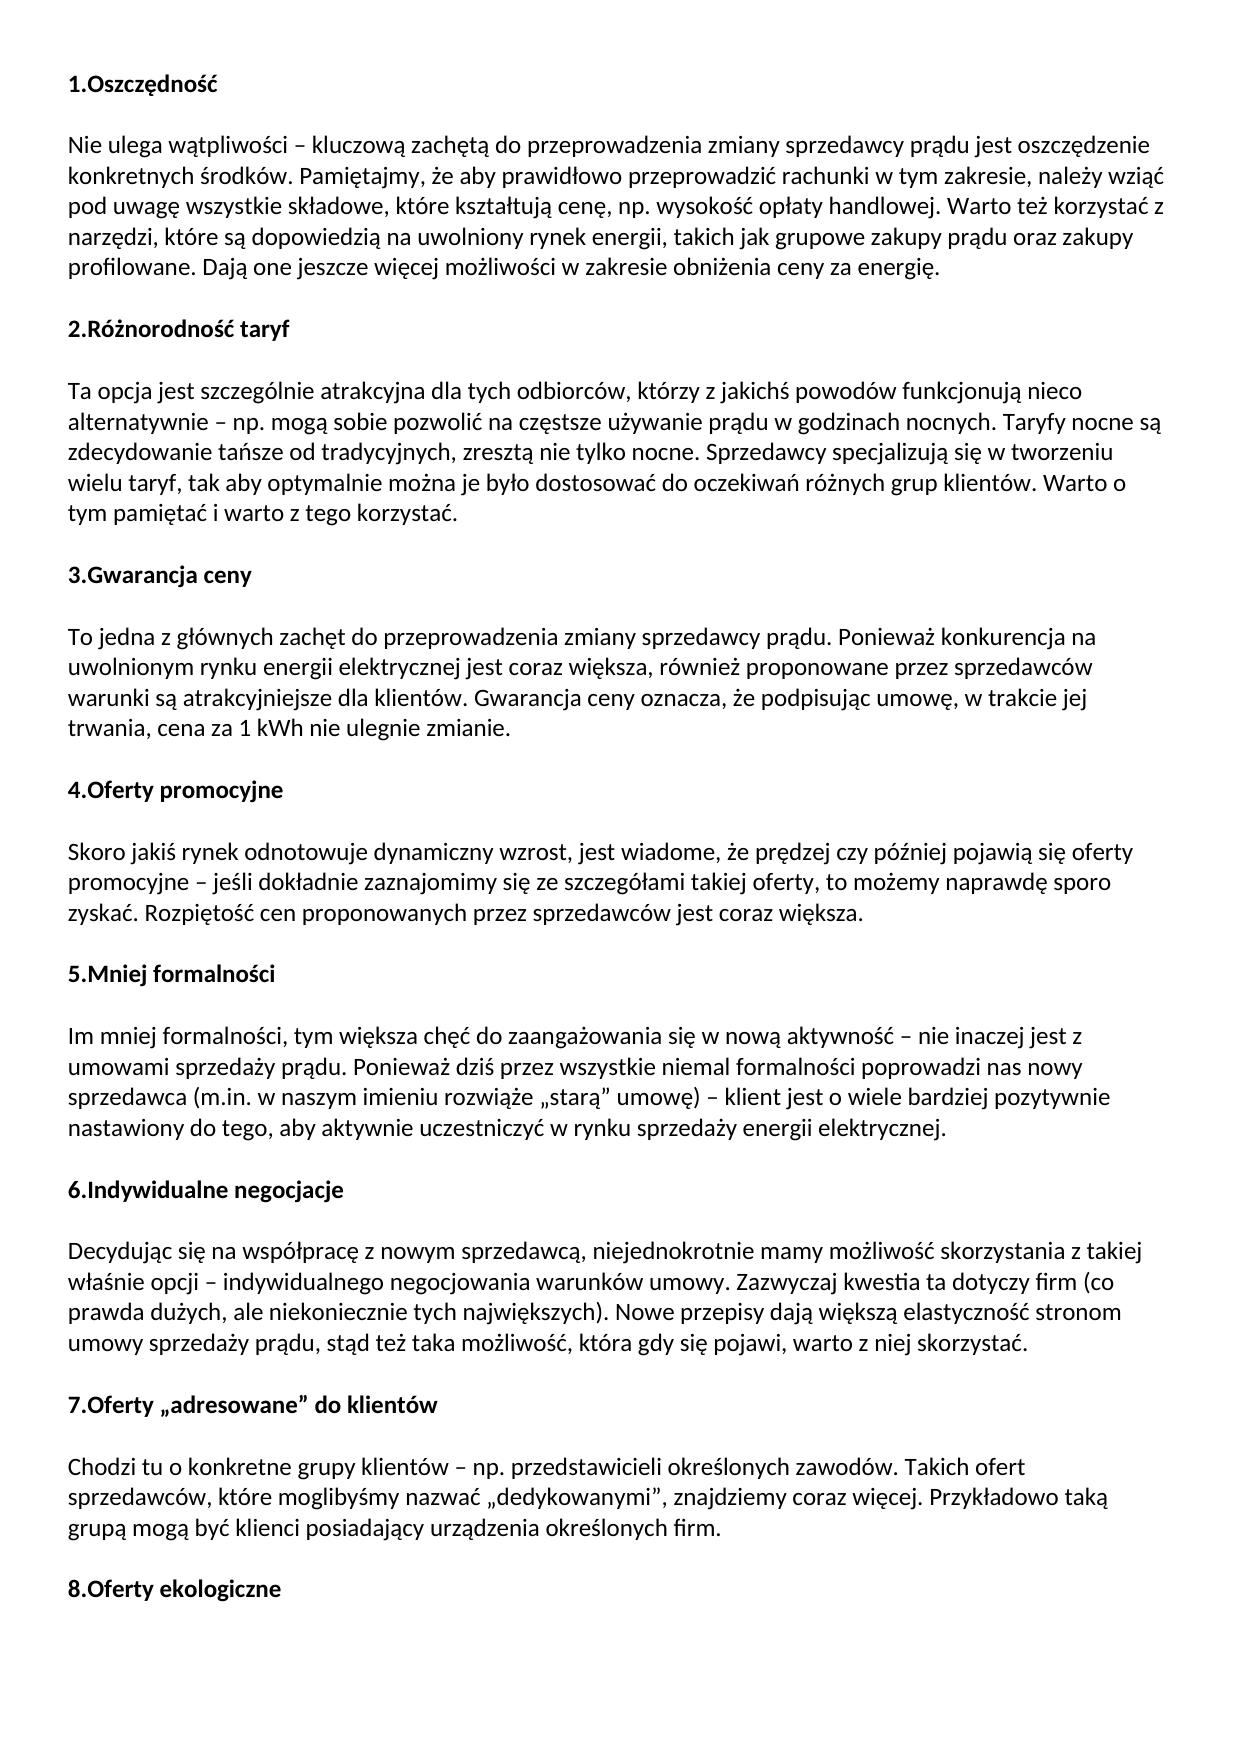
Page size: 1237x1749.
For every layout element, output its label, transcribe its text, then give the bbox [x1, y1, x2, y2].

text To jedna z głównych zachęt do przeprowadzenia zmiany sprzedawcy prądu. Ponieważ konkurencja na uwolnionym rynku energii elektrycznej jest coraz większa, również proponowane przez sprzedawców warunki są atrakcyjniejsze dla klientów. Gwarancja ceny oznacza, że podpisując umowę, w trakcie jej trwania, cena za 1 kWh nie ulegnie zmianie. [68, 621, 1169, 743]
text Skoro jakiś rynek odnotowuje dynamiczny wzrost, jest wiadome, że prędzej czy później pojawią się oferty promocyjne – jeśli dokładnie zaznajomimy się ze szczegółami takiej oferty, to możemy naprawdę sporo zyskać. Rozpiętość cen proponowanych przez sprzedawców jest coraz większa. [68, 836, 1169, 927]
text 5.Mniej formalności [68, 959, 1169, 989]
text 6.Indywidualne negocjacje [68, 1174, 1169, 1204]
text Ta opcja jest szczególnie atrakcyjna dla tych odbiorców, którzy z jakichś powodów funkcjonują nieco alternatywnie – np. mogą sobie pozwolić na częstsze używanie prądu w godzinach nocnych. Taryfy nocne są zdecydowanie tańsze od tradycyjnych, zresztą nie tylko nocne. Sprzedawcy specjalizują się w tworzeniu wielu taryf, tak aby optymalnie można je było dostosować do oczekiwań różnych grup klientów. Warto o tym pamiętać i warto z tego korzystać. [68, 375, 1169, 528]
text Decydując się na współpracę z nowym sprzedawcą, niejednokrotnie mamy możliwość skorzystania z takiej właśnie opcji – indywidualnego negocjowania warunków umowy. Zazwyczaj kwestia ta dotyczy firm (co prawda dużych, ale niekoniecznie tych największych). Nowe przepisy dają większą elastyczność stronom umowy sprzedaży prądu, stąd też taka możliwość, która gdy się pojawi, warto z niej skorzystać. [68, 1236, 1169, 1358]
text 7.Oferty „adresowane” do klientów [68, 1389, 1169, 1419]
text 3.Gwarancja ceny [68, 559, 1169, 589]
text 4.Oferty promocyjne [68, 774, 1169, 804]
text 2.Różnorodność taryf [68, 313, 1169, 344]
text 8.Oferty ekologiczne [68, 1573, 1169, 1604]
text Chodzi tu o konkretne grupy klientów – np. przedstawicieli określonych zawodów. Takich ofert sprzedawców, które moglibyśmy nazwać „dedykowanymi”, znajdziemy coraz więcej. Przykładowo taką grupą mogą być klienci posiadający urządzenia określonych firm. [68, 1451, 1169, 1542]
text Nie ulega wątpliwości – kluczową zachętą do przeprowadzenia zmiany sprzedawcy prądu jest oszczędzenie konkretnych środków. Pamiętajmy, że aby prawidłowo przeprowadzić rachunki w tym zakresie, należy wziąć pod uwagę wszystkie składowe, które kształtują cenę, np. wysokość opłaty handlowej. Warto też korzystać z narzędzi, które są dopowiedzią na uwolniony rynek energii, takich jak grupowe zakupy prądu oraz zakupy profilowane. Dają one jeszcze więcej możliwości w zakresie obniżenia ceny za energię. [68, 129, 1169, 282]
text 1.Oszczędność [68, 68, 1169, 98]
text Im mniej formalności, tym większa chęć do zaangażowania się w nową aktywność – nie inaczej jest z umowami sprzedaży prądu. Ponieważ dziś przez wszystkie niemal formalności poprowadzi nas nowy sprzedawca (m.in. w naszym imieniu rozwiąże „starą” umowę) – klient jest o wiele bardziej pozytywnie nastawiony do tego, aby aktywnie uczestniczyć w rynku sprzedaży energii elektrycznej. [68, 1020, 1169, 1142]
